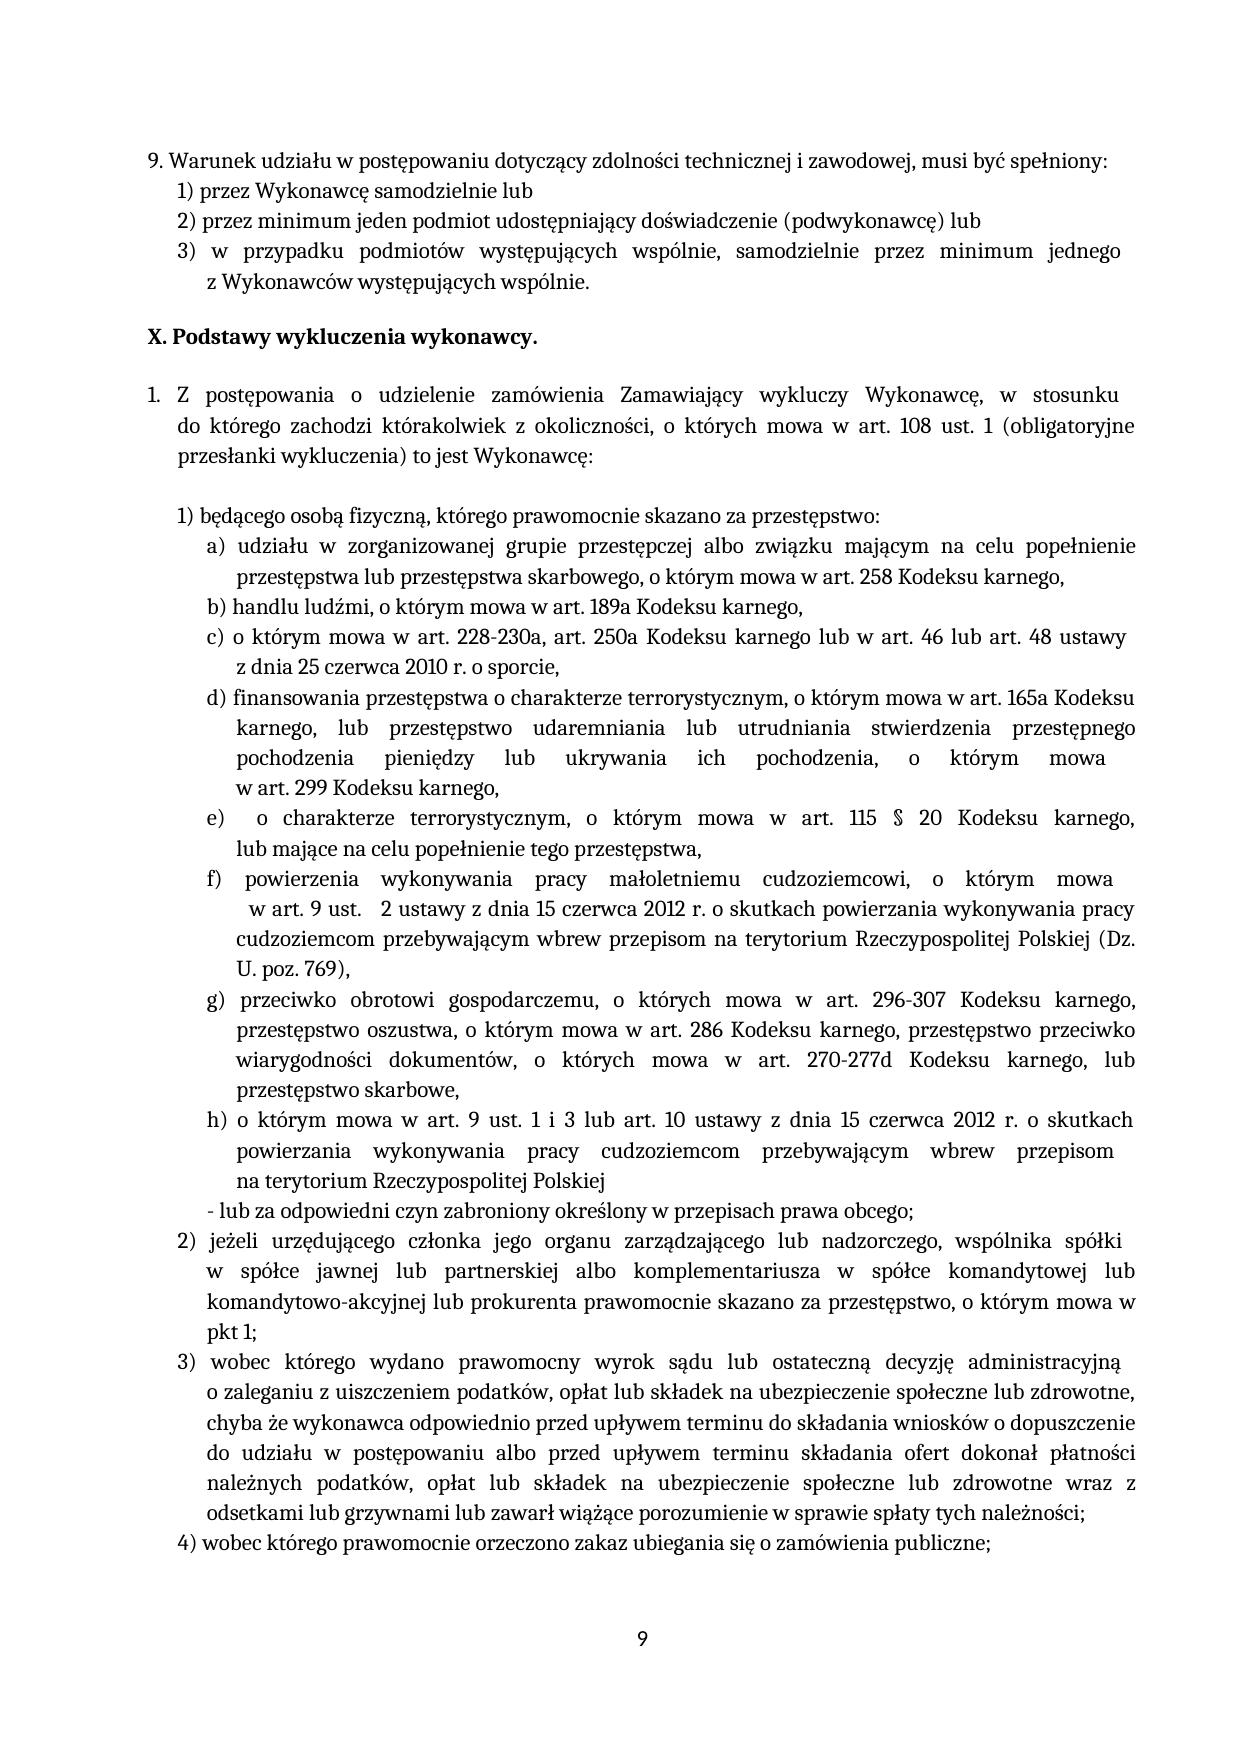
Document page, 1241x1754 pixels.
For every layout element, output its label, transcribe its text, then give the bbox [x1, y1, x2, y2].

text g) przeciwko obrotowi gospodarczemu, o których mowa w art. 296-307 Kodeksu karnego, przestępstwo oszustwa, o którym mowa w art. 286 Kodeksu karnego, przestępstwo przeciwko wiarygodności dokumentów, o których mowa w art. 270-277d Kodeksu karnego, lub przestępstwo skarbowe, [207, 986, 1137, 1103]
text f) powierzenia wykonywania pracy małoletniemu cudzoziemcowi, o którym mowa w art. 9 ust. 2 ustawy z dnia 15 czerwca 2012 r. o skutkach powierzania wykonywania pracy cudzoziemcom przebywającym wbrew przepisom na terytorium Rzeczypospolitej Polskiej (Dz. U. poz. 769), [207, 866, 1137, 983]
text 3) w przypadku podmiotów występujących wspólnie, samodzielnie przez minimum jednego z Wykonawców występujących wspólnie. [177, 238, 1137, 295]
text 2) przez minimum jeden podmiot udostępniający doświadczenie (podwykonawcę) lub [177, 208, 1137, 234]
text e) o charakterze terrorystycznym, o którym mowa w art. 115 § 20 Kodeksu karnego, lub mające na celu popełnienie tego przestępstwa, [207, 805, 1137, 862]
text d) finansowania przestępstwa o charakterze terrorystycznym, o którym mowa w art. 165a Kodeksu karnego, lub przestępstwo udaremniania lub utrudniania stwierdzenia przestępnego pochodzenia pieniędzy lub ukrywania ich pochodzenia, o którym mowa w art. 299 Kodeksu karnego, [207, 684, 1137, 801]
text 1) będącego osobą fizyczną, którego prawomocnie skazano za przestępstwo: [177, 503, 1137, 529]
text - lub za odpowiedni czyn zabroniony określony w przepisach prawa obcego; [207, 1198, 1137, 1224]
text h) o którym mowa w art. 9 ust. 1 i 3 lub art. 10 ustawy z dnia 15 czerwca 2012 r. o skutkach powierzania wykonywania pracy cudzoziemcom przebywającym wbrew przepisom na terytorium Rzeczypospolitej Polskiej [207, 1107, 1137, 1194]
text b) handlu ludźmi, o którym mowa w art. 189a Kodeksu karnego, [207, 594, 1137, 620]
text 9. Warunek udziału w postępowaniu dotyczący zdolności technicznej i zawodowej, musi być spełniony: [148, 148, 1137, 174]
subtitle X. Podstawy wykluczenia wykonawcy. [148, 324, 1137, 350]
text 3) wobec którego wydano prawomocny wyrok sądu lub ostateczną decyzję administracyjną o zaleganiu z uiszczeniem podatków, opłat lub składek na ubezpieczenie społeczne lub zdrowotne, chyba że wykonawca odpowiednio przed upływem terminu do składania wniosków o dopuszczenie do udziału w postępowaniu albo przed upływem terminu składania ofert dokonał płatności należnych podatków, opłat lub składek na ubezpieczenie społeczne lub zdrowotne wraz z odsetkami lub grzywnami lub zawarł wiążące porozumienie w sprawie spłaty tych należności; [177, 1349, 1137, 1526]
text 1. Z postępowania o udzielenie zamówienia Zamawiający wykluczy Wykonawcę, w stosunku do którego zachodzi którakolwiek z okoliczności, o których mowa w art. 108 ust. 1 (obligatoryjne przesłanki wykluczenia) to jest Wykonawcę: [148, 382, 1137, 469]
text 4) wobec którego prawomocnie orzeczono zakaz ubiegania się o zamówienia publiczne; [177, 1530, 1137, 1557]
text a) udziału w zorganizowanej grupie przestępczej albo związku mającym na celu popełnienie przestępstwa lub przestępstwa skarbowego, o którym mowa w art. 258 Kodeksu karnego, [207, 533, 1137, 590]
text c) o którym mowa w art. 228-230a, art. 250a Kodeksu karnego lub w art. 46 lub art. 48 ustawy z dnia 25 czerwca 2010 r. o sporcie, [207, 624, 1137, 681]
text 1) przez Wykonawcę samodzielnie lub [177, 178, 1137, 204]
text 2) jeżeli urzędującego członka jego organu zarządzającego lub nadzorczego, wspólnika spółki w spółce jawnej lub partnerskiej albo komplementariusza w spółce komandytowej lub komandytowo-akcyjnej lub prokurenta prawomocnie skazano za przestępstwo, o którym mowa w pkt 1; [177, 1228, 1137, 1345]
